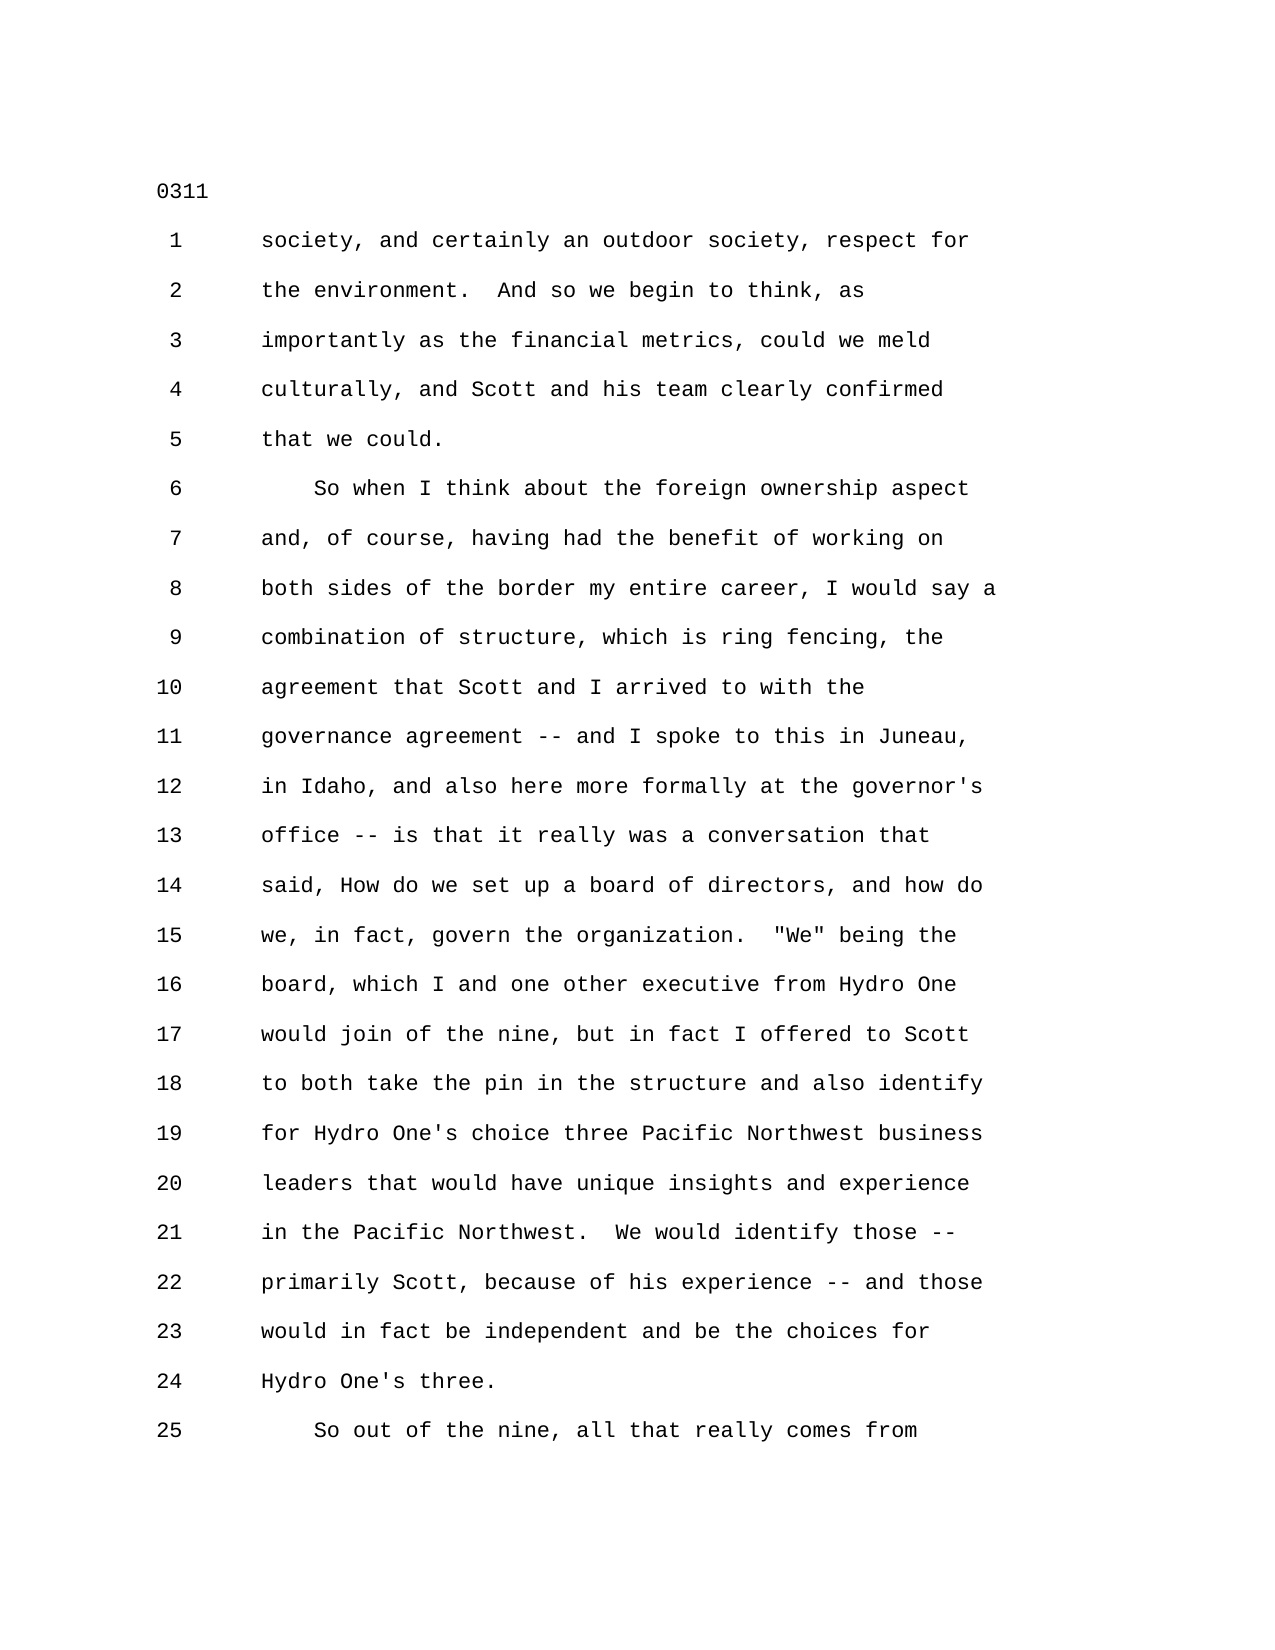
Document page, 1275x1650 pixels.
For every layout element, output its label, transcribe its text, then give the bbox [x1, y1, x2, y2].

text 8 both sides of the border my entire career, I would say a [156, 577, 1119, 601]
text 9 combination of structure, which is ring fencing, the [156, 626, 1119, 651]
text 4 culturally, and Scott and his team clearly confirmed [156, 378, 1119, 403]
text 25 So out of the nine, all that really comes from [156, 1419, 1119, 1444]
text 3 importantly as the financial metrics, could we meld [156, 329, 1119, 353]
text 15 we, in fact, govern the organization. "We" being the [156, 924, 1119, 948]
text 5 that we could. [156, 428, 1119, 453]
text 21 in the Pacific Northwest. We would identify those -- [156, 1221, 1119, 1246]
text 14 said, How do we set up a board of directors, and how do [156, 874, 1119, 899]
text 16 board, which I and one other executive from Hydro One [156, 973, 1119, 998]
text 23 would in fact be independent and be the choices for [156, 1320, 1119, 1345]
text 0311 [156, 180, 1119, 205]
text 1 society, and certainly an outdoor society, respect for [156, 229, 1119, 254]
text 12 in Idaho, and also here more formally at the governor's [156, 775, 1119, 800]
text 2 the environment. And so we begin to think, as [156, 279, 1119, 304]
text 10 agreement that Scott and I arrived to with the [156, 676, 1119, 701]
text 18 to both take the pin in the structure and also identify [156, 1072, 1119, 1097]
text 6 So when I think about the foreign ownership aspect [156, 477, 1119, 502]
text 22 primarily Scott, because of his experience -- and those [156, 1271, 1119, 1296]
text 17 would join of the nine, but in fact I offered to Scott [156, 1023, 1119, 1048]
text 19 for Hydro One's choice three Pacific Northwest business [156, 1122, 1119, 1147]
text 11 governance agreement -- and I spoke to this in Juneau, [156, 725, 1119, 750]
text 13 office -- is that it really was a conversation that [156, 824, 1119, 849]
text 7 and, of course, having had the benefit of working on [156, 527, 1119, 552]
text 20 leaders that would have unique insights and experience [156, 1172, 1119, 1196]
text 24 Hydro One's three. [156, 1370, 1119, 1395]
